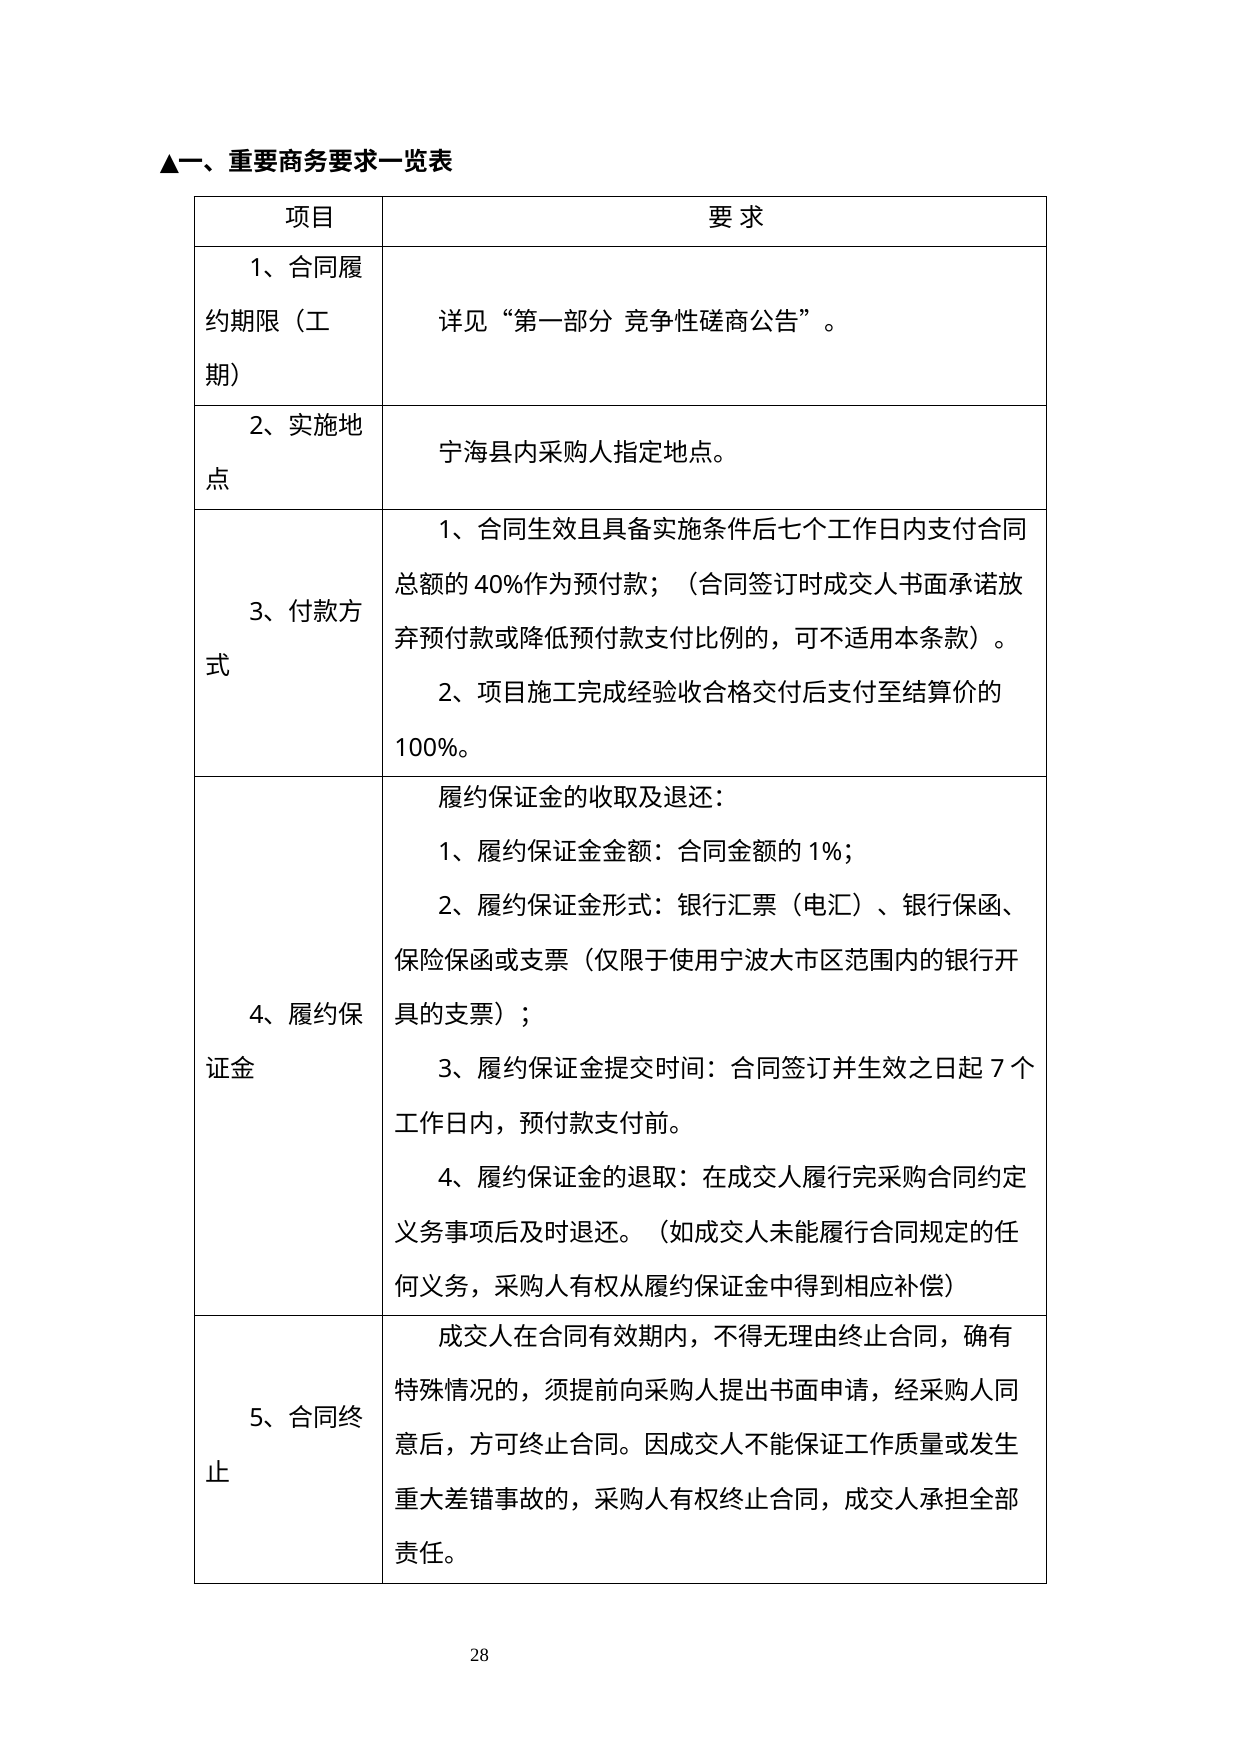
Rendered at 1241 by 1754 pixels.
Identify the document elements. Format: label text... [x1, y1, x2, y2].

text ▲一、重要商务要求一览表 [153, 142, 1087, 178]
table_cell 5、合同终止 [195, 1316, 382, 1582]
table_cell 3、付款方式 [195, 510, 382, 776]
table_cell 2、实施地点 [195, 406, 382, 509]
table_cell 4、履约保证金 [195, 777, 382, 1315]
table_cell 履约保证金的收取及退还： 1、履约保证金金额：合同金额的1%； 2、履约保证金形式：银行汇票（电汇）、银行保函、保险保函或支票（仅限于使用宁波大市区范围内的银行开具的支票）； 3、履约保证金提交时间：合同签订并生效之日起7个工作日内，预付款支付前。 4、履约保证金的退取：在成交人履行完采购合同约定义务事项后及时退还。（如成交人未能履行合同规定的任何义务，采购人有权从履约保证金中得到相应补偿） [383, 777, 1046, 1315]
table_cell 宁海县内采购人指定地点。 [383, 406, 1046, 509]
table_header 要 求 [383, 197, 1046, 246]
table_cell 1、合同履约期限（工期） [195, 247, 382, 404]
table_cell 成交人在合同有效期内，不得无理由终止合同，确有特殊情况的，须提前向采购人提出书面申请，经采购人同意后，方可终止合同。因成交人不能保证工作质量或发生重大差错事故的，采购人有权终止合同，成交人承担全部责任。 [383, 1316, 1046, 1582]
table_cell 详见“第一部分 竞争性磋商公告”。 [383, 247, 1046, 404]
table_cell 1、合同生效且具备实施条件后七个工作日内支付合同总额的40%作为预付款；（合同签订时成交人书面承诺放弃预付款或降低预付款支付比例的，可不适用本条款）。 2、项目施工完成经验收合格交付后支付至结算价的100%。 [383, 510, 1046, 776]
table_header 项目 [195, 197, 382, 246]
